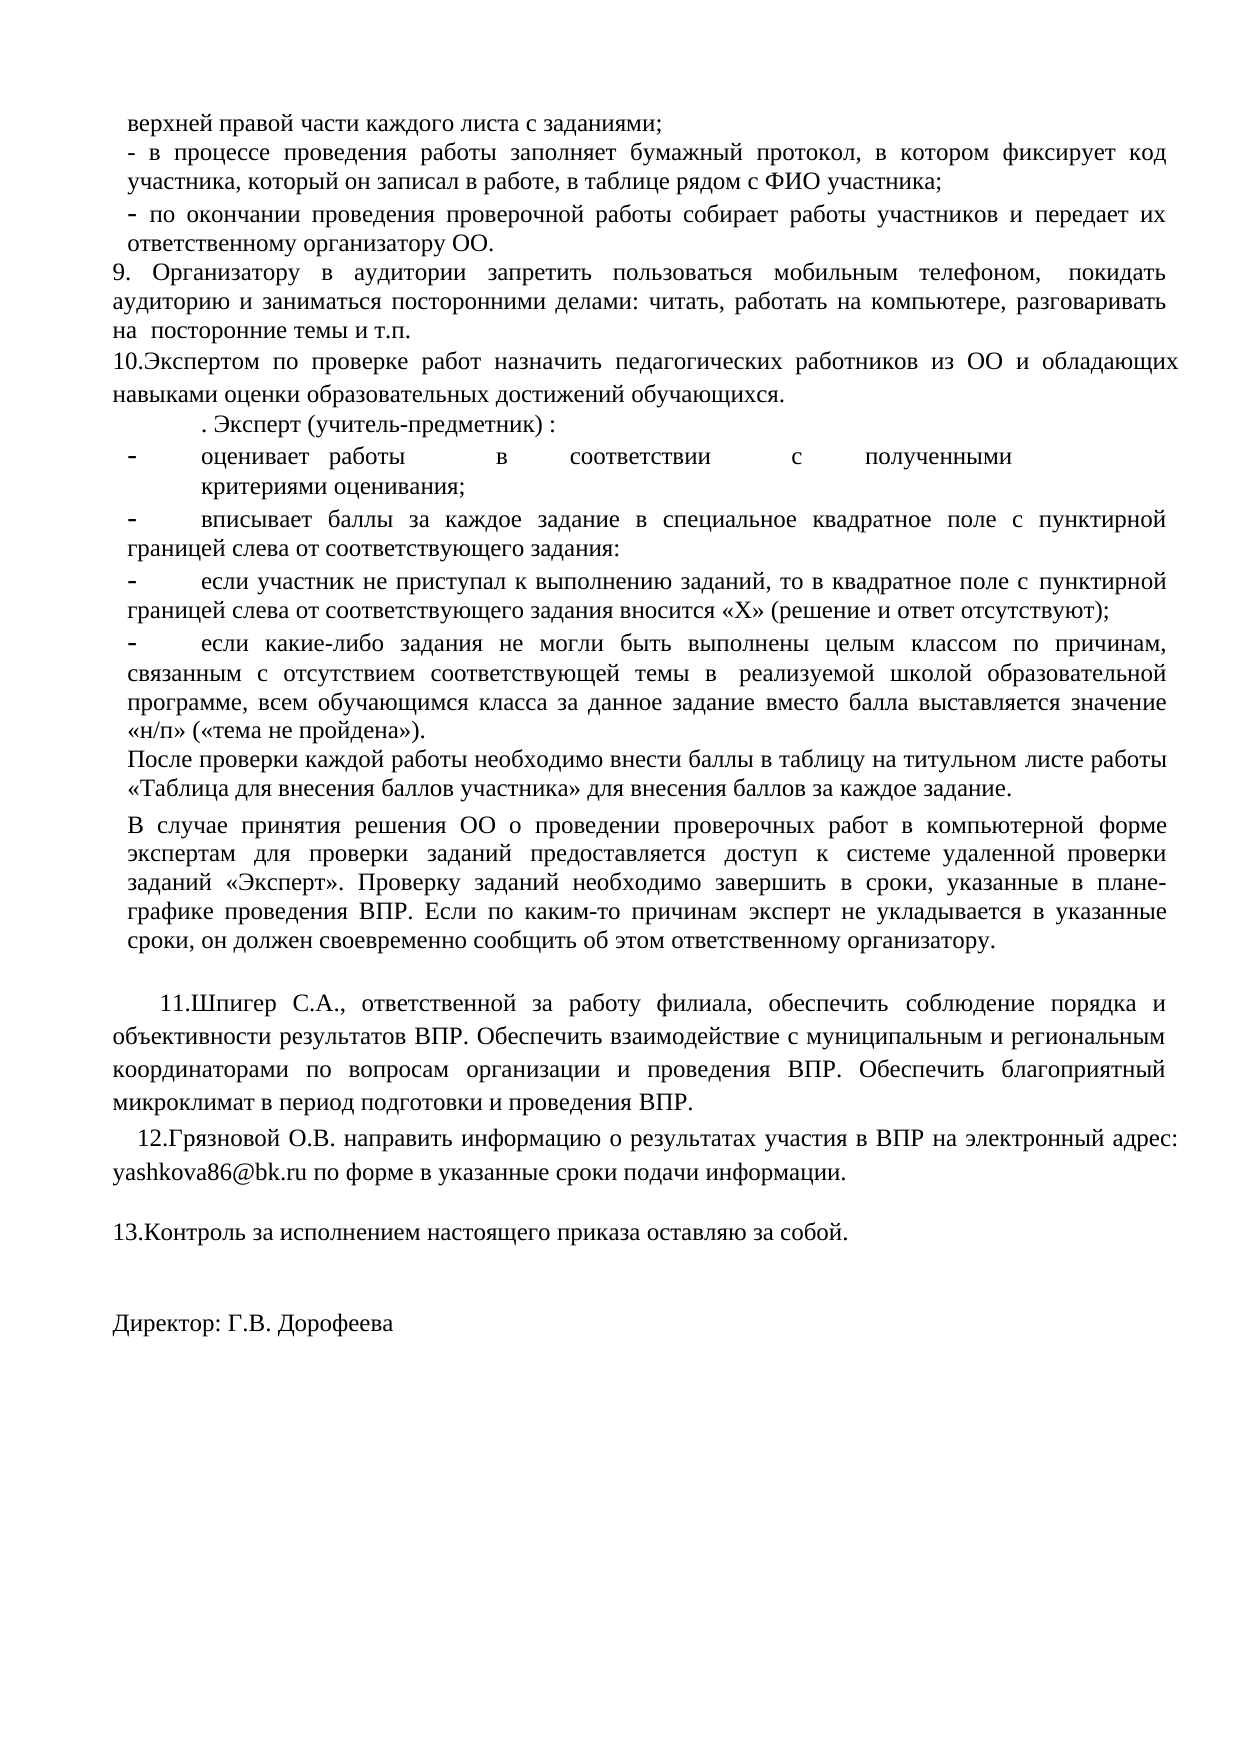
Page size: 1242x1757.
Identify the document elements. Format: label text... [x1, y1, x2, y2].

text 11.Шпигер С.А., ответственной за работу филиала, обеспечить соблюдение порядка и объективности результатов BПP. Обеспечить взаимодействие с муниципальным и региональным координаторами по вопросам организации и проведения BПP. Обеспечить благоприятный микроклимат в период подготовки и проведения BПP. [112, 988, 1166, 1116]
text . Эксперт (учитель-предметник) : [127, 409, 1166, 437]
text В случае принятия решения ОО о проведении проверочных работ в компьютерной форме экспертам для проверки заданий предоставляется доступ к системе удаленной проверки заданий «Эксперт». Проверку заданий необходимо завершить в сроки, указанные в плане-графике проведения BПP. Если по каким-то причинам эксперт не укладывается в указанные сроки, он должен своевременно сообщить об этом ответственному организатору. [127, 810, 1167, 953]
text Директор: Г.В. Дорофеева [112, 1308, 1179, 1337]
text 12.Грязновой О.В. направить информацию о результатах участия в ВПР на электронный адрес: yashkova86@bk.ru по форме в указанные сроки подачи информации. [112, 1120, 1179, 1187]
subtitle 9. Организатору в аудитории запретить пользоваться мобильным телефоном, покидать аудиторию и заниматься посторонними делами: читать, работать на компьютере, разговаривать на посторонние темы и т.п. [112, 257, 1166, 344]
list верхней правой части каждого листа с заданиями; [127, 108, 1166, 137]
text 10.Экспертом по проверке работ назначить педагогических работников из ОО и обладающих навыками оценки образовательных достижений обучающихся. [112, 344, 1179, 409]
list если какие-либо задания не могли быть выполнены целым классом по причинам, связанным с отсутствием соответствующей темы в реализуемой школой образовательной программе, всем обучающимся класса за данное задание вместо балла выставляется значение «н/п» («тема не пройдена»). [127, 624, 1167, 744]
list вписывает баллы за каждое задание в специальное квадратное поле с пунктирной границей слева от соответствующего задания: [127, 500, 1166, 562]
text После проверки каждой работы необходимо внести баллы в таблицу на титульном листе работы «Таблица для внесения баллов участника» для внесения баллов за каждое задание. [127, 744, 1167, 802]
list оценивает работы в соответствии с полученными критериями оценивания; [127, 437, 1038, 500]
list если участник не приступал к выполнению заданий, то в квадратное поле с пунктирной границей слева от соответствующего задания вносится «Х» (решение и ответ отсутствуют); [127, 562, 1166, 624]
list - в процессе проведения работы заполняет бумажный протокол, в котором фиксирует код участника, который он записал в работе, в таблице рядом с ФИО участника; [127, 137, 1166, 194]
text 13.Контроль за исполнением настоящего приказа оставляю за собой. [112, 1217, 1179, 1246]
list по окончании проведения проверочной работы собирает работы участников и передает их ответственному организатору ОО. [127, 195, 1166, 257]
